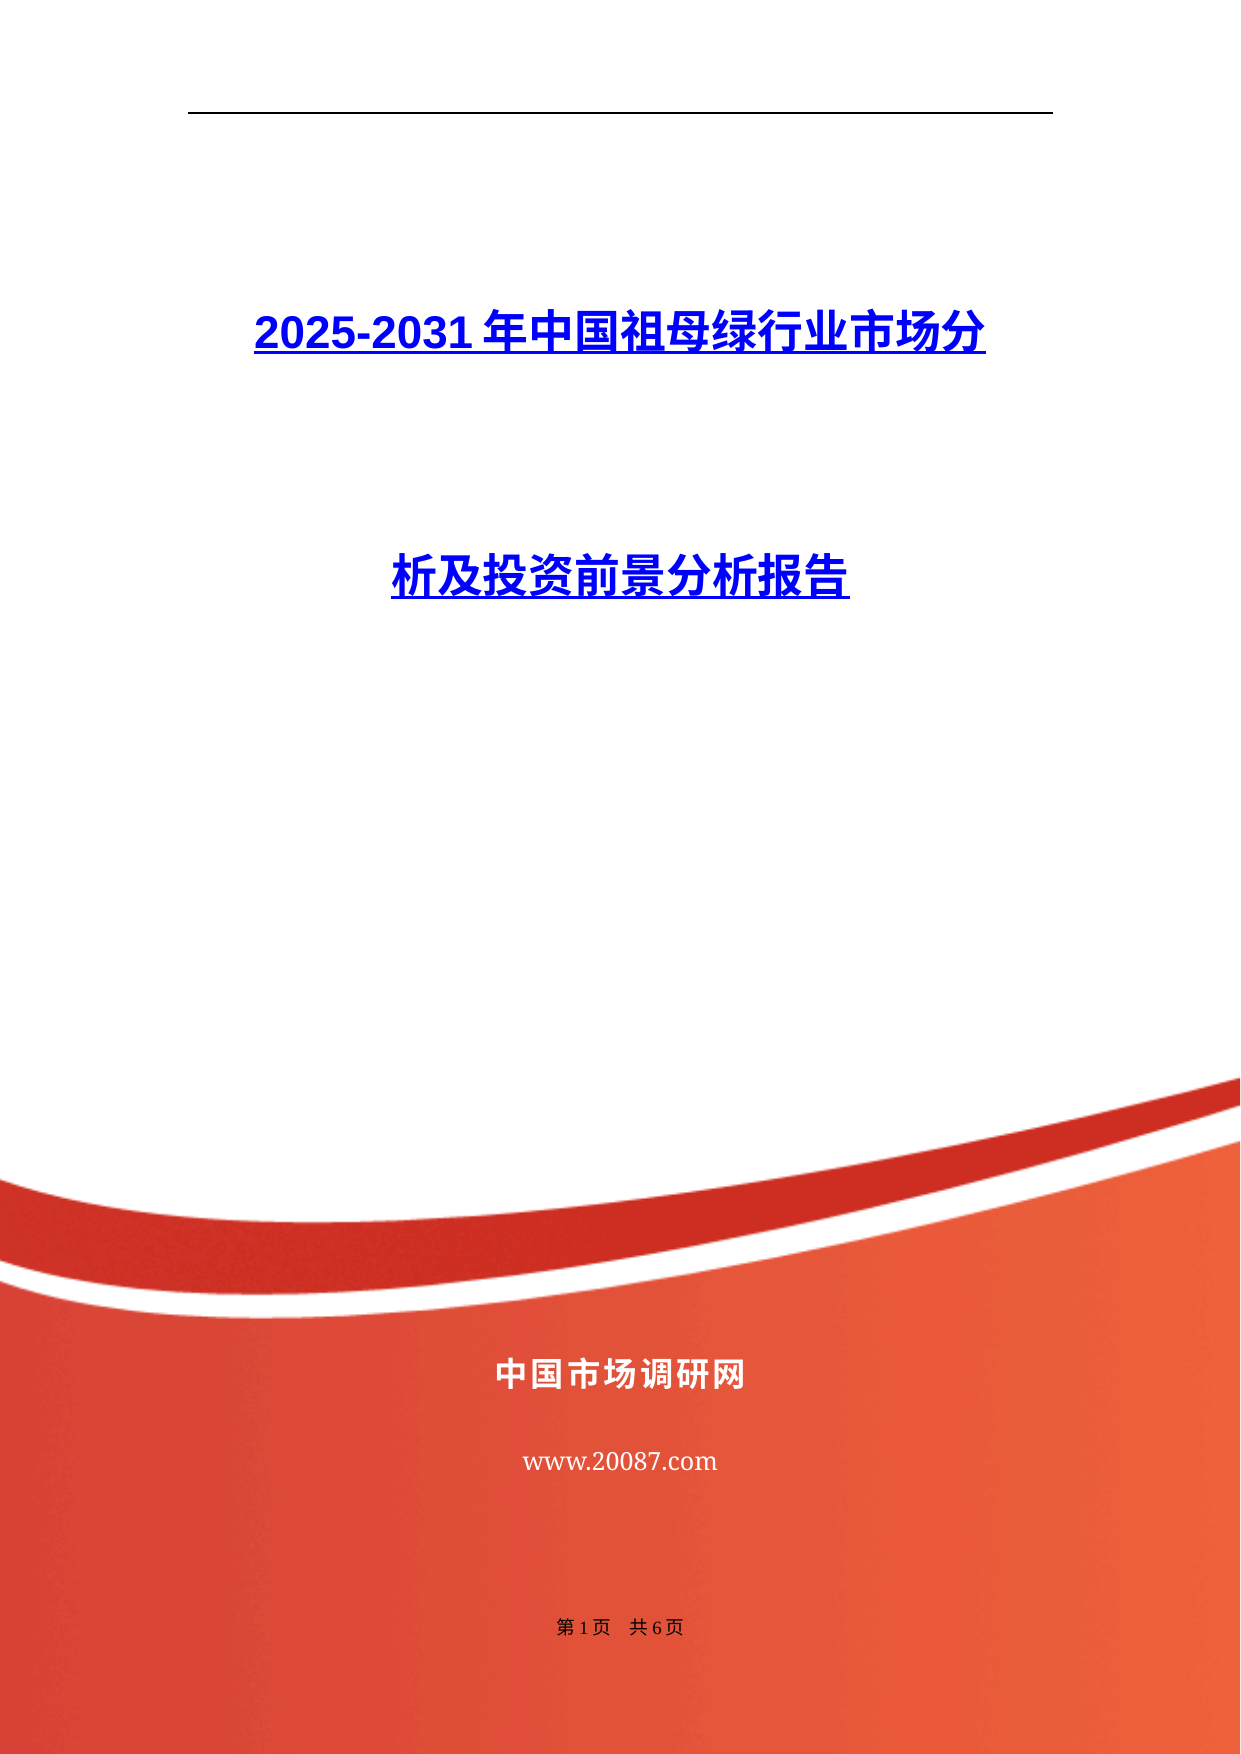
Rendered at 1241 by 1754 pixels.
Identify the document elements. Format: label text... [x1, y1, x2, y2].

subtitle 中国市场调研网 [187, 1339, 1053, 1404]
picture [0, 1006, 1241, 1754]
text www.20087.com [187, 1428, 1053, 1493]
table_header 2025-2031年中国祖母绿行业市场分析及投资前景分析报告 [188, 207, 1053, 773]
